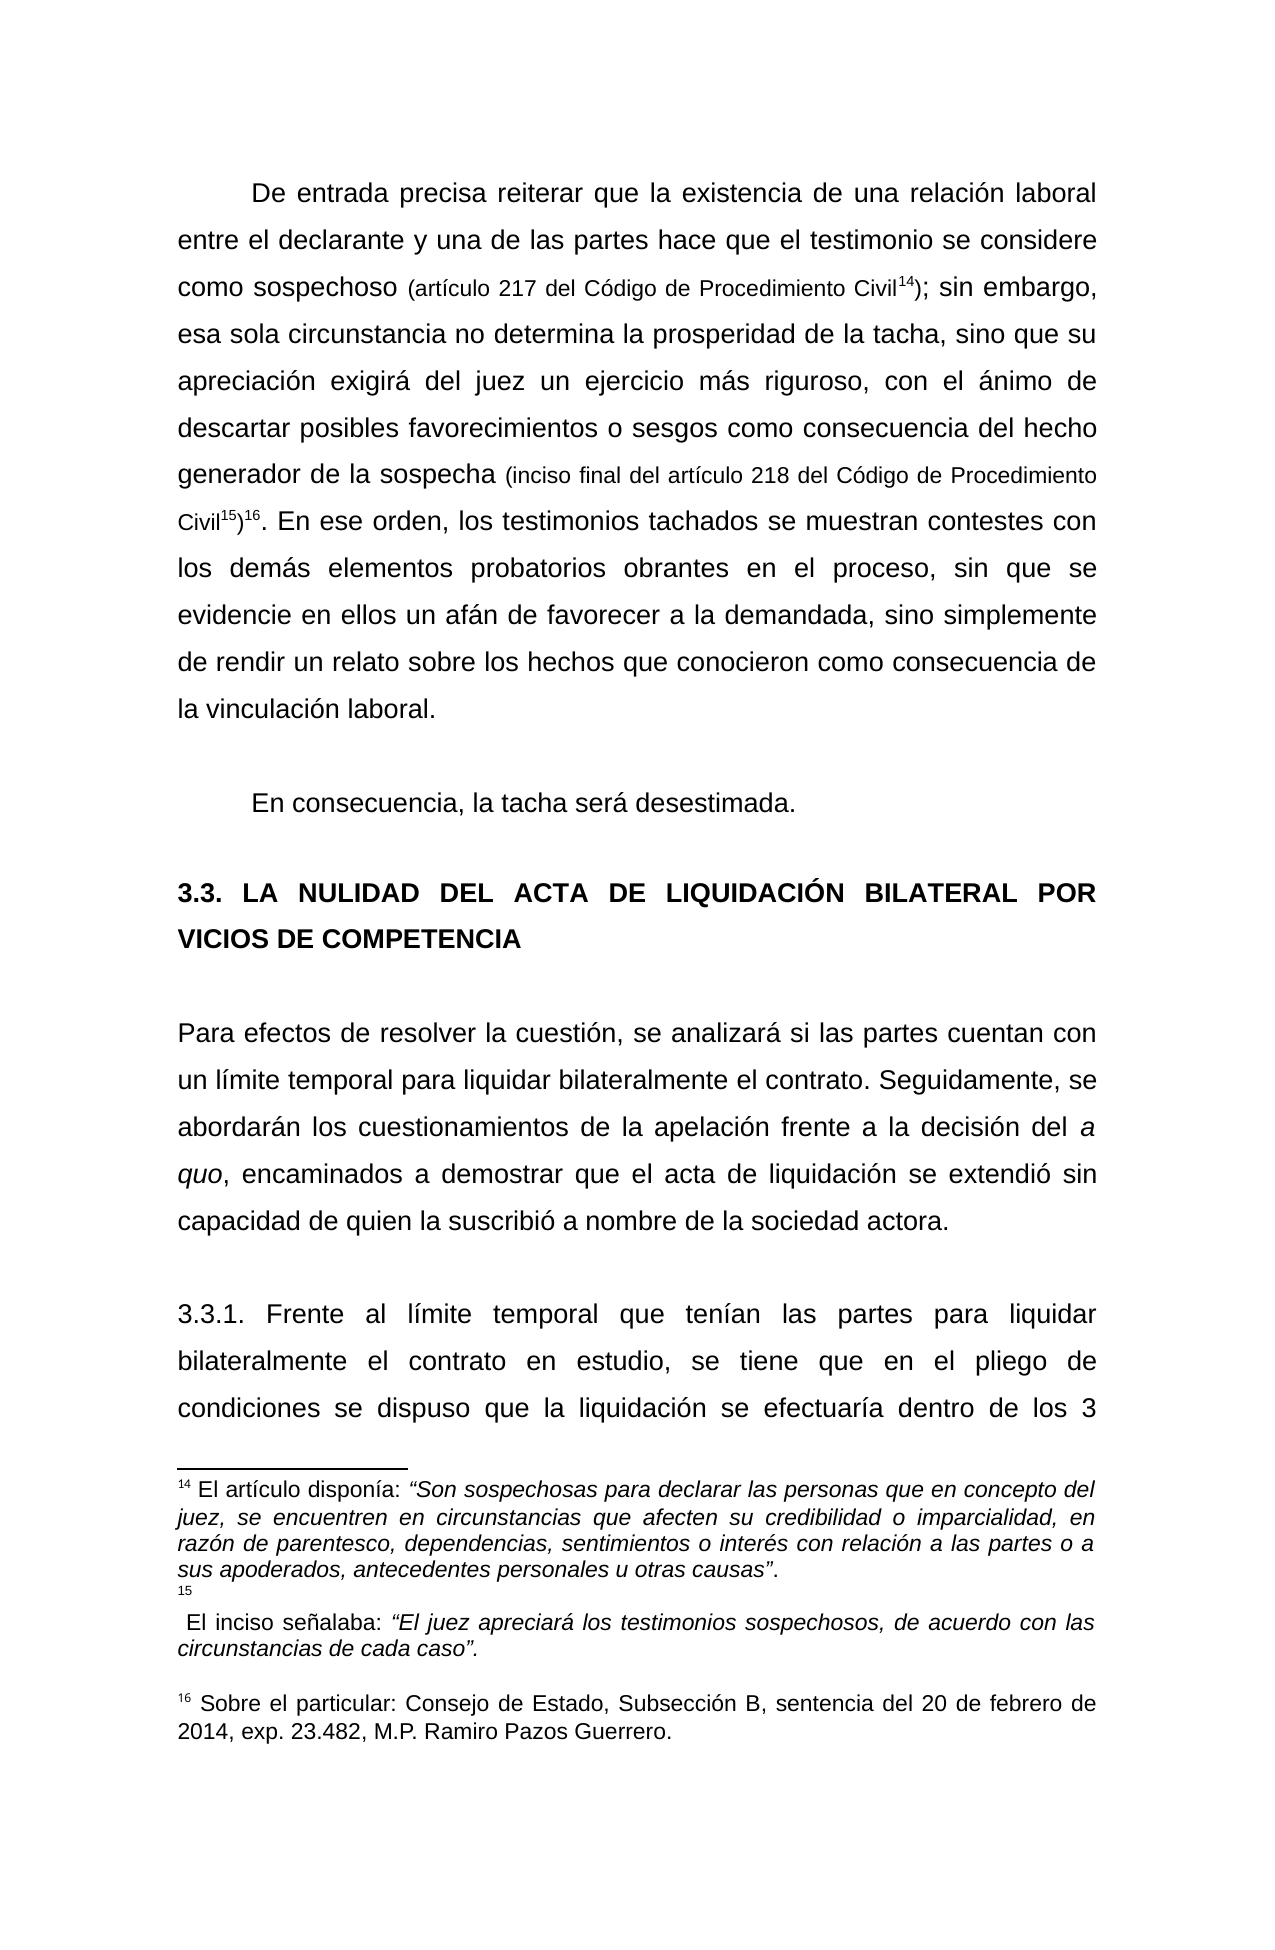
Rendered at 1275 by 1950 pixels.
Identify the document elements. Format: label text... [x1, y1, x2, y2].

text Para efectos de resolver la cuestión, se analizará si las partes cuentan con un límite temporal para liquidar bilateralmente el contrato. Seguidamente, se abordarán los cuestionamientos de la apelación frente a la decisión del a quo, encaminados a demostrar que el acta de liquidación se extendió sin capacidad de quien la suscribió a nombre de la sociedad actora. [177, 1017, 1098, 1236]
text De entrada precisa reiterar que la existencia de una relación laboral entre el declarante y una de las partes hace que el testimonio se considere como sospechoso (artículo 217 del Código de Procedimiento Civil); sin embargo, esa sola circunstancia no determina la prosperidad de la tacha, sino que su apreciación exigirá del juez un ejercicio más riguroso, con el ánimo de descartar posibles favorecimientos o sesgos como consecuencia del hecho generador de la sospecha (inciso final del artículo 218 del Código de Procedimiento Civil). En ese orden, los testimonios tachados se muestran contestes con los demás elementos probatorios obrantes en el proceso, sin que se evidencie en ellos un afán de favorecer a la demandada, sino simplemente de rendir un relato sobre los hechos que conocieron como consecuencia de la vinculación laboral. [177, 177, 1098, 724]
text 3.3. LA NULIDAD DEL ACTA DE LIQUIDACIÓN BILATERAL POR VICIOS DE COMPETENCIA [177, 877, 1098, 955]
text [177, 1298, 1098, 1423]
text En consecuencia, la tacha será desestimada. [177, 787, 1098, 818]
